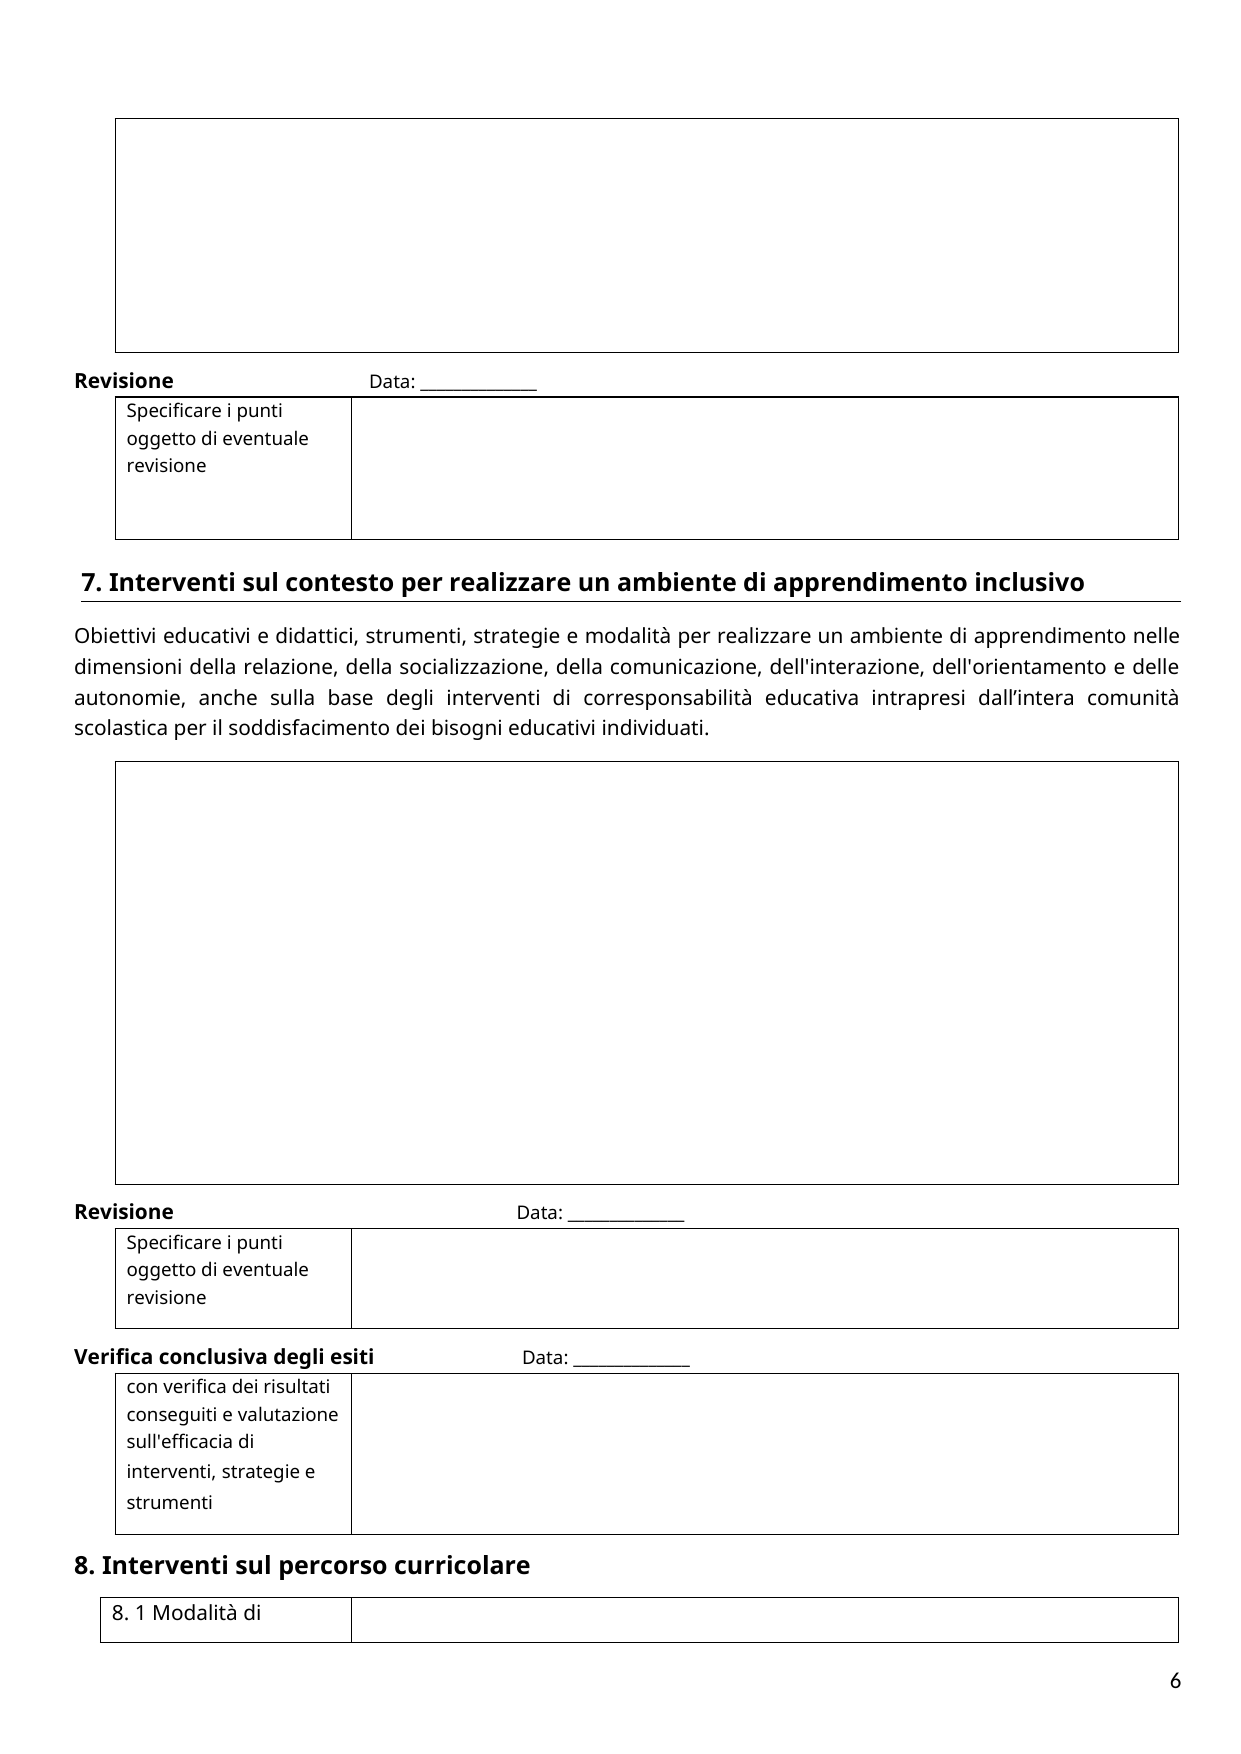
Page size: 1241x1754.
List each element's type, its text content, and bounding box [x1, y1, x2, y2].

subtitle 7. Interventi sul contesto per realizzare un ambiente di apprendimento inclusivo [81, 565, 1181, 601]
table_header [352, 398, 1178, 539]
text Verifica conclusiva degli esiti Data: ______________ [74, 1342, 1181, 1370]
table_header con verifica dei risultati conseguiti e valutazione sull'efficacia di interventi, strategie e strumenti [116, 1374, 351, 1534]
text 8. Interventi sul percorso curricolare [74, 1548, 1181, 1582]
table_header [116, 762, 1178, 1184]
table_header [352, 1229, 1178, 1328]
text Revisione Data: ______________ [74, 366, 1181, 394]
text Revisione Data: ______________ [74, 1197, 1181, 1226]
table_header Specificare i punti oggetto di eventuale revisione [116, 398, 351, 539]
text Obiettivi educativi e didattici, strumenti, strategie e modalità per realizzare un ambiente di apprendimento nelle dimensioni della relazione, della socializzazione, della comunicazione, dell'interazione, dell'orientamento e delle autonomie, anche sulla base degli interventi di corresponsabilità educativa intrapresi dall’intera comunità scolastica per il soddisfacimento dei bisogni educativi individuati. [74, 622, 1181, 742]
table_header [101, 1598, 351, 1642]
table_header [116, 119, 1178, 352]
table_header [352, 1374, 1178, 1534]
table_header [352, 1598, 1178, 1642]
table_header Specificare i punti oggetto di eventuale revisione [116, 1229, 351, 1328]
